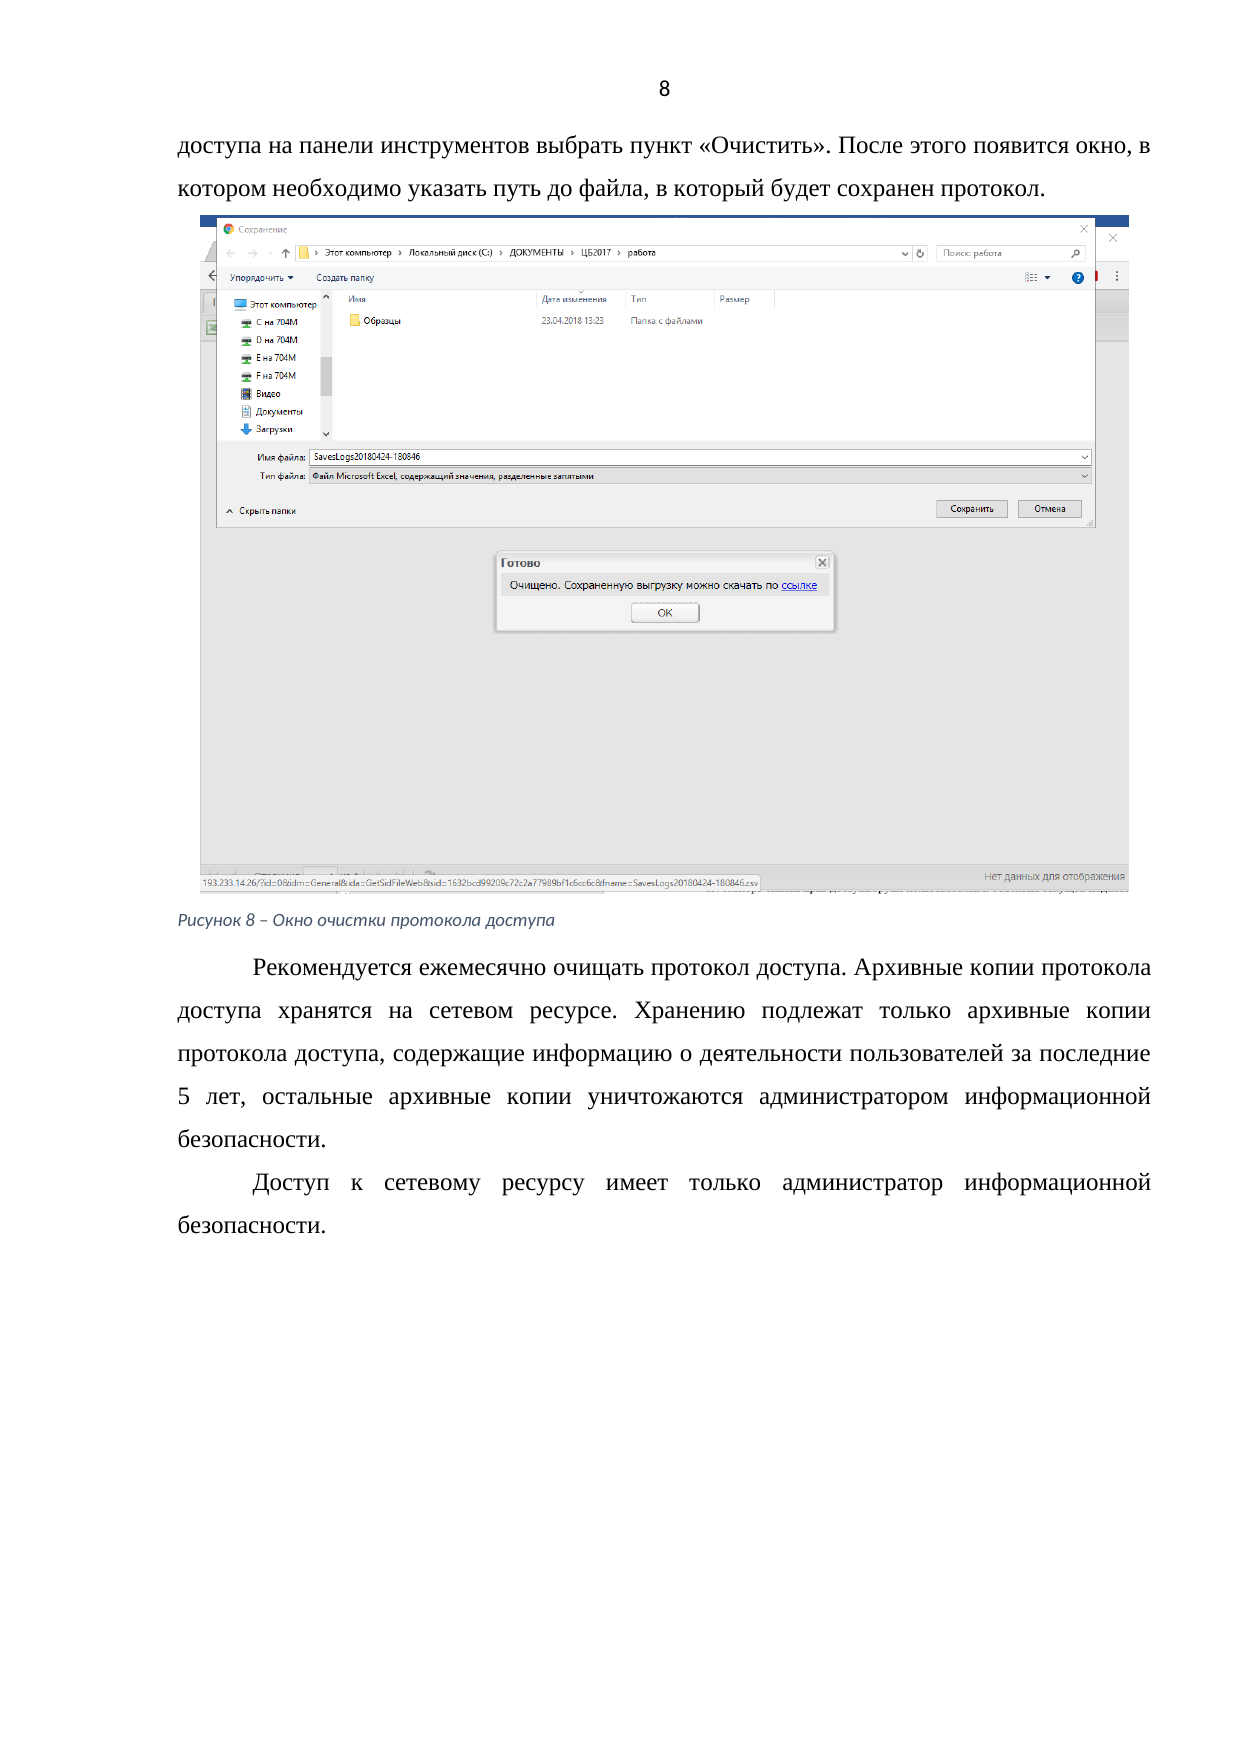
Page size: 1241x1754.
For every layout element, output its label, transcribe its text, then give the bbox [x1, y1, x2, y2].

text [177, 130, 1152, 202]
picture [200, 215, 1129, 894]
text Рисунок 8 – Окно очистки протокола доступа [177, 908, 1152, 931]
text Доступ к сетевому ресурсу имеет только администратор информационной безопасности. [177, 1167, 1152, 1239]
text Рекомендуется ежемесячно очищать протокол доступа. Архивные копии протокола доступа хранятся на сетевом ресурсе. Хранению подлежат только архивные копии протокола доступа, содержащие информацию о деятельности пользователей за последние 5 лет, остальные архивные копии уничтожаются администратором информационной безопасности. [177, 952, 1152, 1153]
